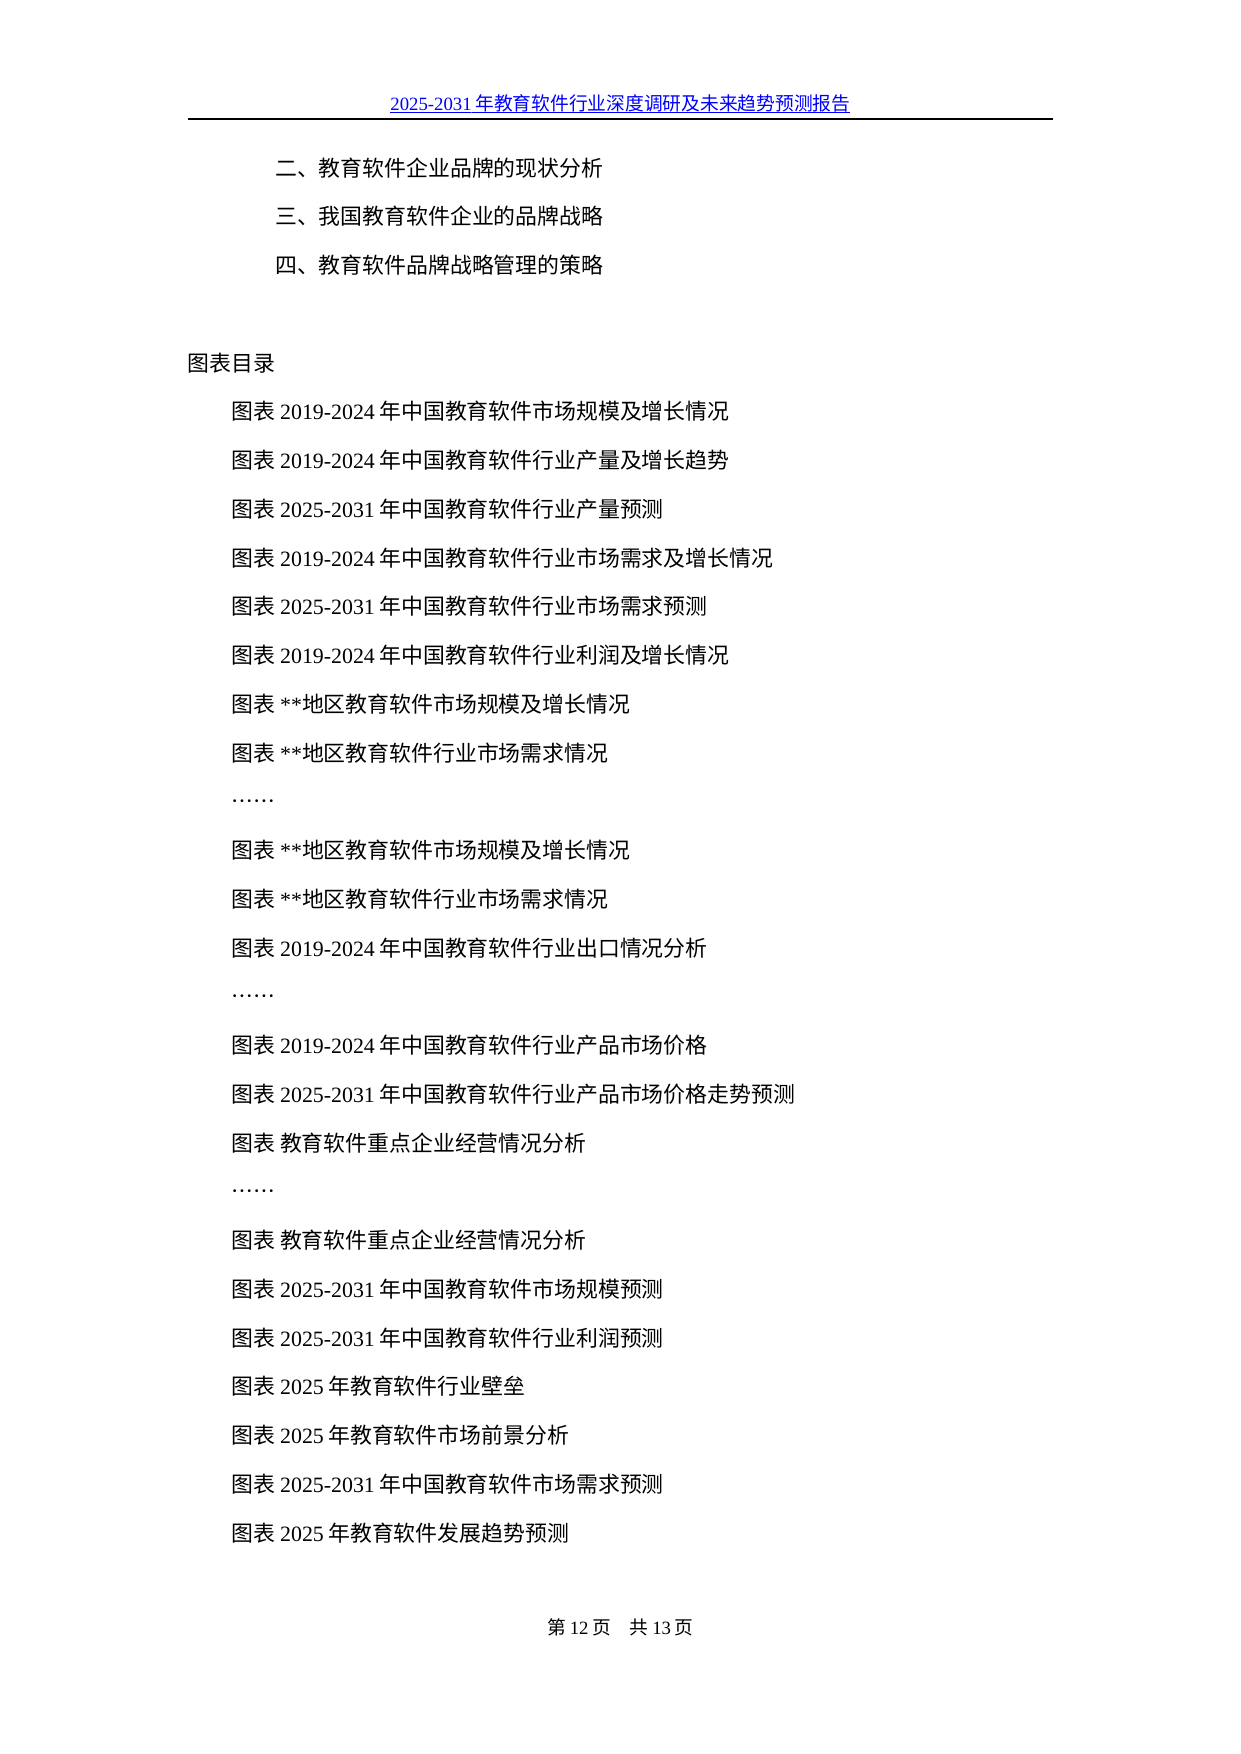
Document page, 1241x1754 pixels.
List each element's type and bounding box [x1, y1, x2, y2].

text [187, 150, 1053, 1548]
